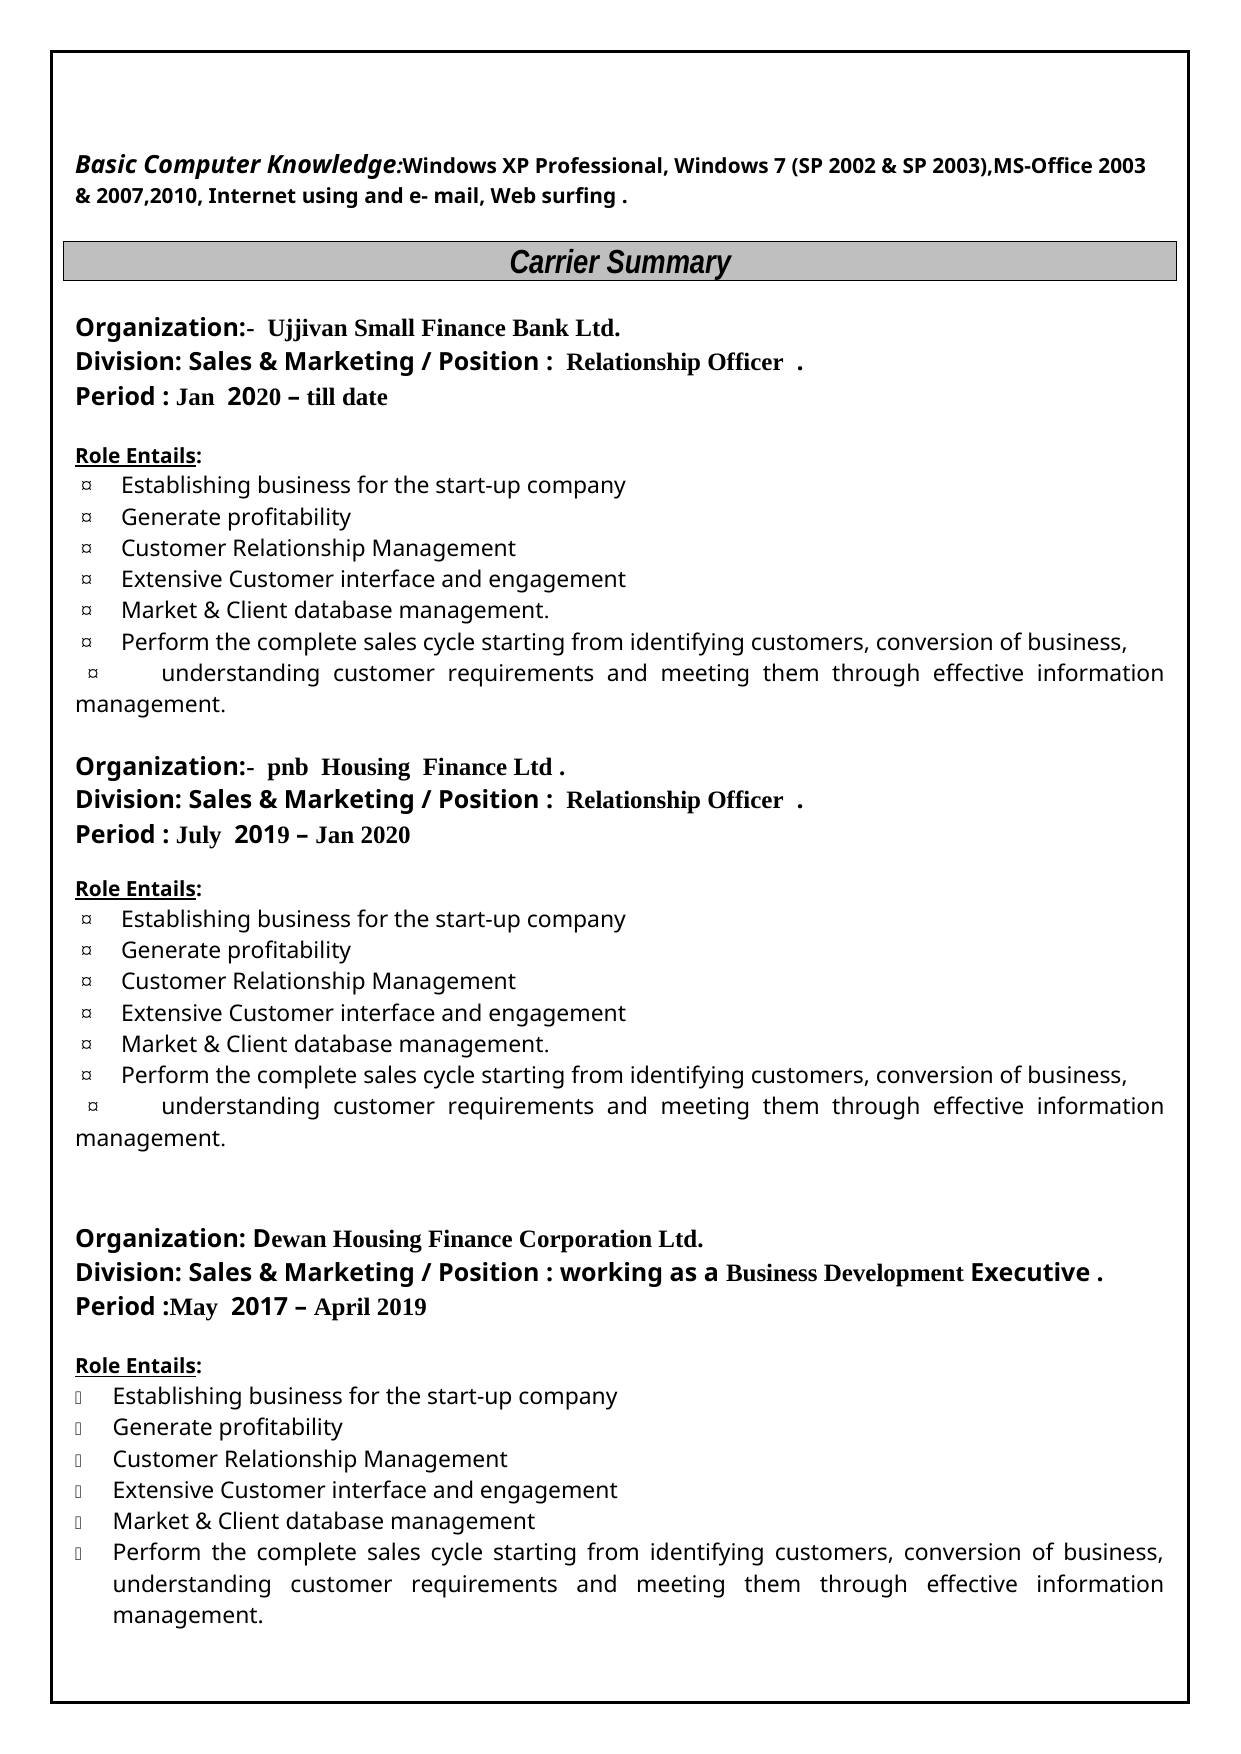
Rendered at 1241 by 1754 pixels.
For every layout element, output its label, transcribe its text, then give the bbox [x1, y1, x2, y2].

text ¤ Extensive Customer interface and engagement [75, 563, 1165, 594]
text Basic Computer Knowledge:Windows XP Professional, Windows 7 (SP 2002 & SP 2003),MS-Office 2003 & 2007,2010, Internet using and e- mail, Web surfing . [75, 147, 1165, 210]
text Period : July 2019 – Jan 2020 [75, 816, 1165, 850]
list Establishing business for the start-up company [75, 1380, 1165, 1411]
list Market & Client database management [75, 1505, 1165, 1536]
text ¤ Establishing business for the start-up company [75, 469, 1165, 501]
text ¤ Extensive Customer interface and engagement [75, 997, 1165, 1028]
text Role Entails: [75, 441, 1165, 469]
list Customer Relationship Management [75, 1442, 1165, 1474]
text Division: Sales & Marketing / Position : Relationship Officer . [75, 344, 1165, 378]
text ¤ understanding customer requirements and meeting them through effective information management. [75, 1090, 1165, 1153]
text ¤ Perform the complete sales cycle starting from identifying customers, conversion of business, [75, 626, 1165, 657]
text Role Entails: [75, 874, 1165, 903]
text Role Entails: [75, 1352, 1165, 1380]
text ¤ Market & Client database management. [75, 594, 1165, 626]
text Division: Sales & Marketing / Position : working as a Business Development Executive . [75, 1255, 1165, 1289]
text ¤ Market & Client database management. [75, 1028, 1165, 1059]
text Division: Sales & Marketing / Position : Relationship Officer . [75, 782, 1165, 816]
list Perform the complete sales cycle starting from identifying customers, conversion of business, understanding customer requirements and meeting them through effective information management. [75, 1536, 1165, 1630]
list Generate profitability [75, 1411, 1165, 1442]
text ¤ understanding customer requirements and meeting them through effective information management. [75, 657, 1165, 719]
text Organization:- pnb Housing Finance Ltd . [75, 748, 1165, 782]
text ¤ Generate profitability [75, 934, 1165, 965]
text ¤ Perform the complete sales cycle starting from identifying customers, conversion of business, [75, 1059, 1165, 1090]
text Organization: Dewan Housing Finance Corporation Ltd. [75, 1221, 1165, 1255]
text Period :May 2017 – April 2019 [75, 1289, 1165, 1323]
text ¤ Customer Relationship Management [75, 532, 1165, 563]
table_header Carrier Summary [64, 242, 1176, 280]
text Period : Jan 2020 – till date [75, 378, 1165, 412]
list Extensive Customer interface and engagement [75, 1474, 1165, 1505]
text Organization:- Ujjivan Small Finance Bank Ltd. [75, 310, 1165, 344]
text ¤ Customer Relationship Management [75, 965, 1165, 997]
text ¤ Generate profitability [75, 501, 1165, 532]
text ¤ Establishing business for the start-up company [75, 903, 1165, 934]
